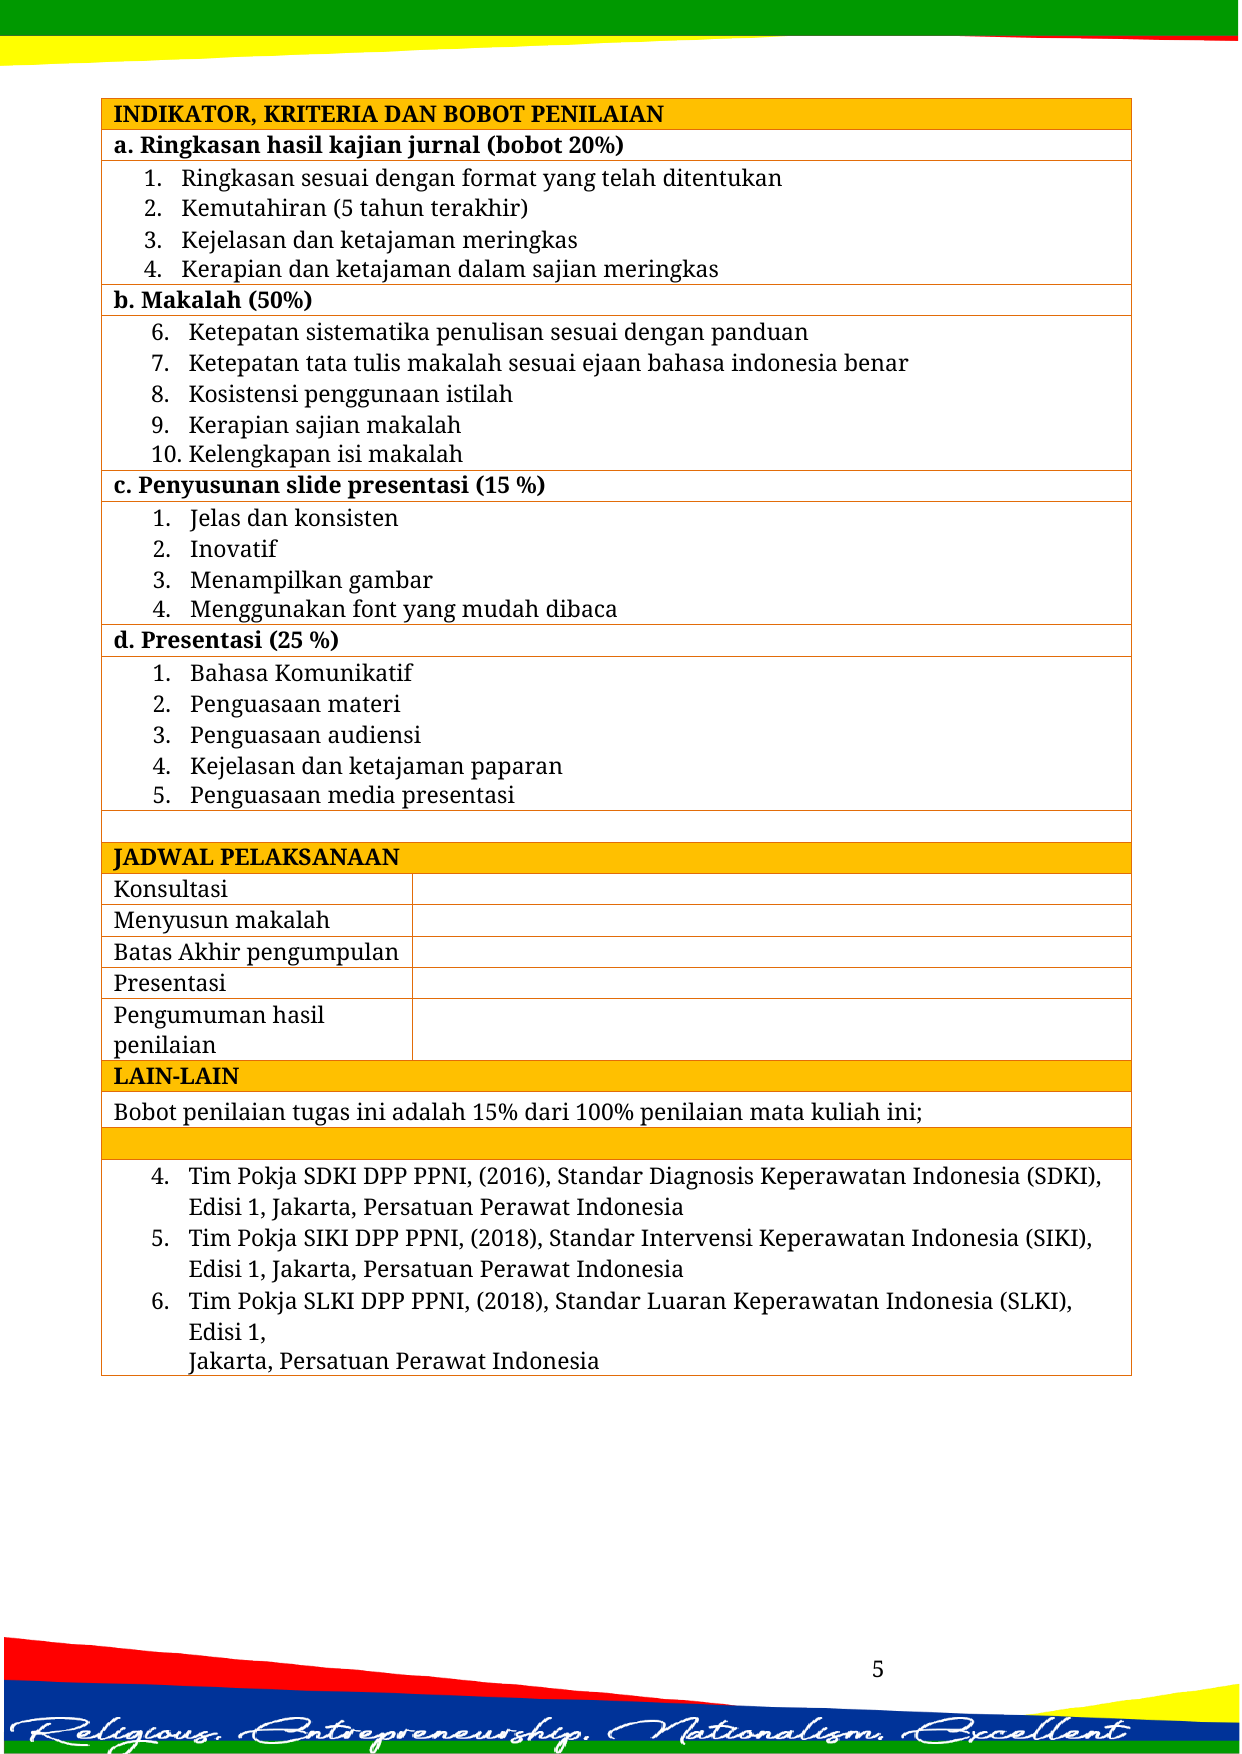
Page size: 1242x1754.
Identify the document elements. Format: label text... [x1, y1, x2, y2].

picture [0, 0, 1239, 66]
table_cell Pengumuman hasil penilaian [102, 999, 412, 1060]
table_cell Bahasa Komunikatif Penguasaan materi Penguasaan audiensi Kejelasan dan ketajaman paparan Penguasaan media presentasi [102, 657, 1131, 810]
table_cell [413, 874, 1131, 904]
table_cell INDIKATOR, KRITERIA DAN BOBOT PENILAIAN [102, 99, 1131, 129]
table_cell JADWAL PELAKSANAAN [102, 843, 1131, 873]
table_cell c. Penyusunan slide presentasi (15 %) [102, 471, 1131, 501]
table_cell Ketepatan sistematika penulisan sesuai dengan panduan Ketepatan tata tulis makalah sesuai ejaan bahasa indonesia benar Kosistensi penggunaan istilah Kerapian sajian makalah Kelengkapan isi makalah [102, 316, 1131, 469]
table_cell Tim Pokja SDKI DPP PPNI, (2016), Standar Diagnosis Keperawatan Indonesia (SDKI), Edisi 1, Jakarta, Persatuan Perawat Indonesia Tim Pokja SIKI DPP PPNI, (2018), Standar Intervensi Keperawatan Indonesia (SIKI), Edisi 1, Jakarta, Persatuan Perawat Indonesia Tim Pokja SLKI DPP PPNI, (2018), Standar Luaran Keperawatan Indonesia (SLKI), Edisi 1, Jakarta, Persatuan Perawat Indonesia [102, 1160, 1131, 1375]
table_cell [413, 999, 1131, 1060]
table_cell Jelas dan konsisten Inovatif Menampilkan gambar Menggunakan font yang mudah dibaca [102, 502, 1131, 624]
table_cell d. Presentasi (25 %) [102, 625, 1131, 656]
table_cell [413, 937, 1131, 967]
table_cell b. Makalah (50%) [102, 285, 1131, 315]
table_cell Presentasi [102, 968, 412, 998]
table_cell Batas Akhir pengumpulan [102, 937, 412, 967]
table_cell Bobot penilaian tugas ini adalah 15% dari 100% penilaian mata kuliah ini; [102, 1092, 1131, 1127]
table_cell [413, 968, 1131, 998]
picture [3, 1637, 1240, 1754]
table_cell Menyusun makalah [102, 905, 412, 936]
table_cell [102, 1128, 1131, 1159]
table_cell Ringkasan sesuai dengan format yang telah ditentukan Kemutahiran (5 tahun terakhir) Kejelasan dan ketajaman meringkas Kerapian dan ketajaman dalam sajian meringkas [102, 161, 1131, 284]
table_cell Konsultasi [102, 874, 412, 904]
table_cell [102, 811, 1131, 842]
table_cell LAIN-LAIN [102, 1061, 1131, 1091]
table_cell [413, 905, 1131, 936]
table_cell a. Ringkasan hasil kajian jurnal (bobot 20%) [102, 130, 1131, 160]
